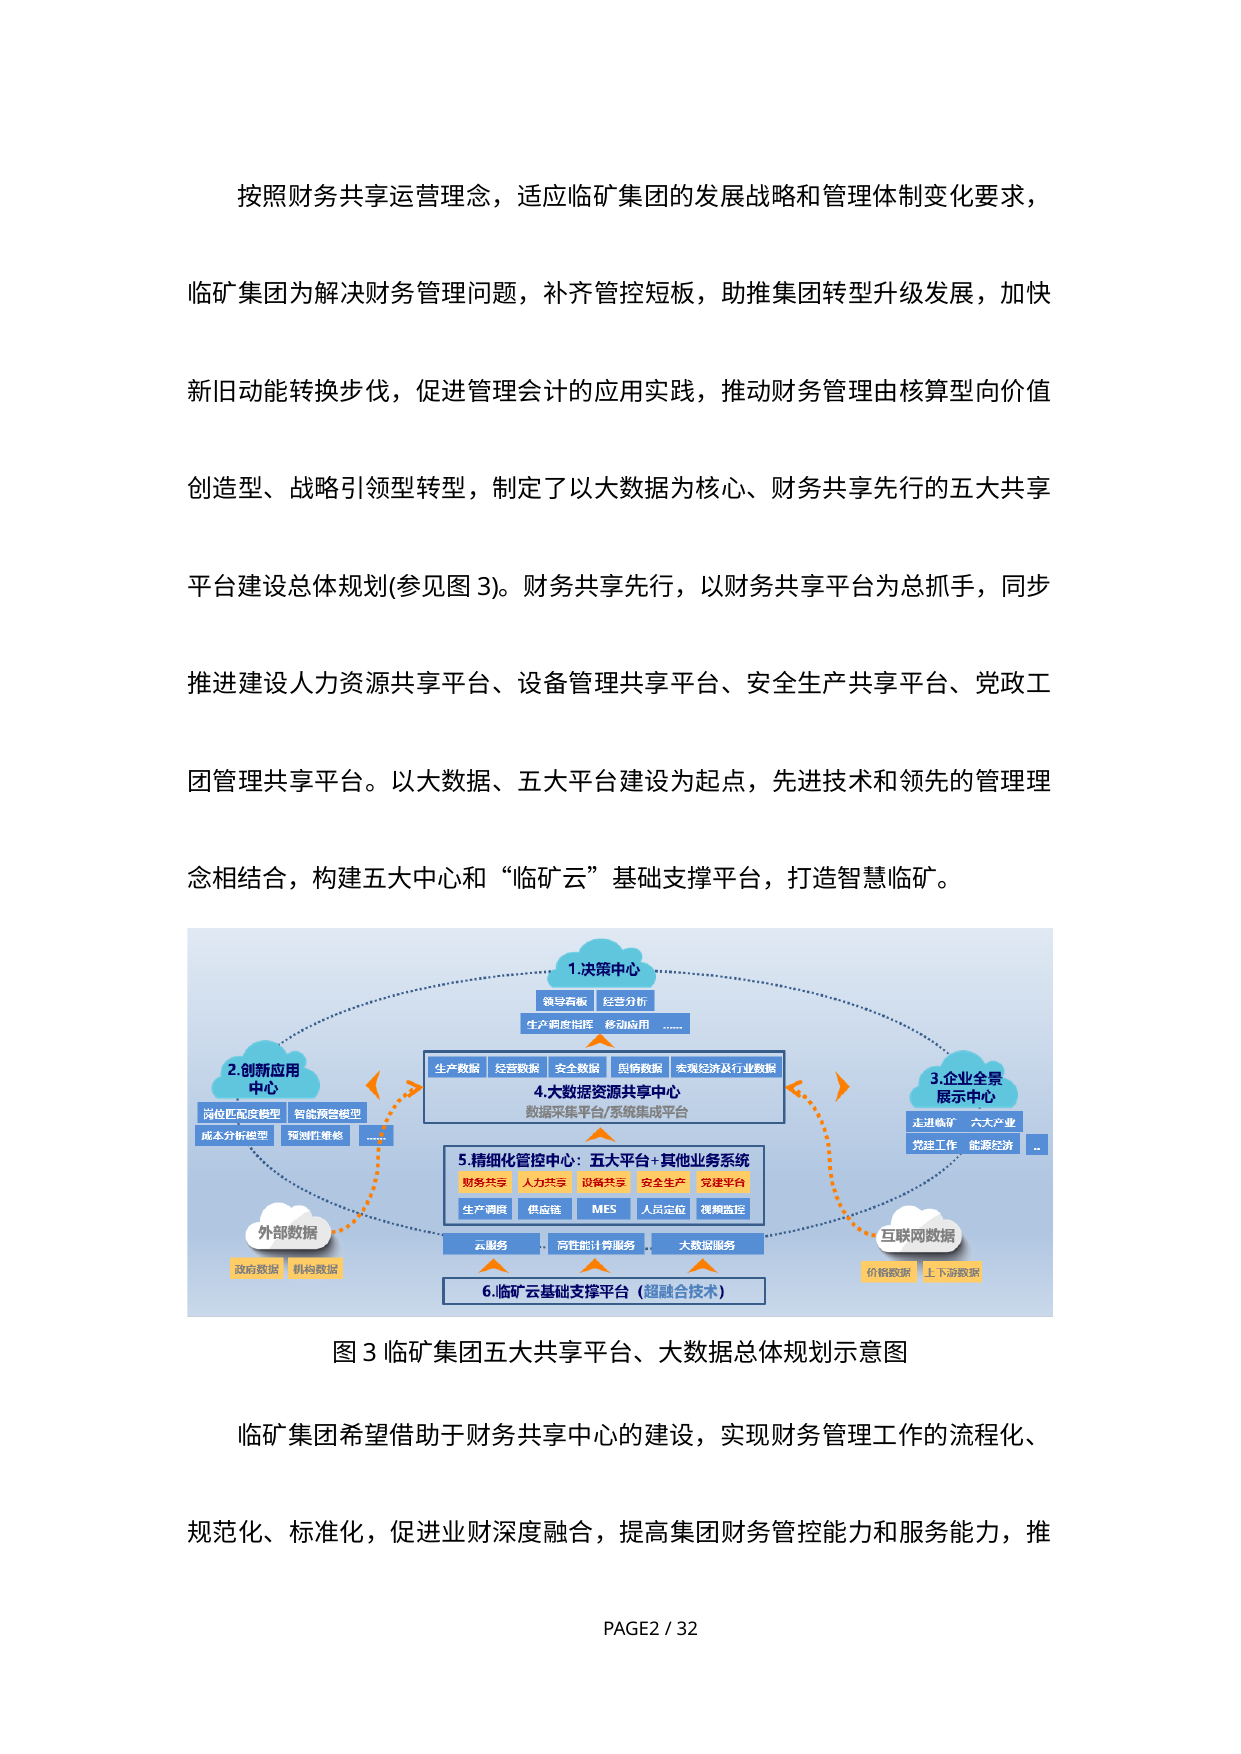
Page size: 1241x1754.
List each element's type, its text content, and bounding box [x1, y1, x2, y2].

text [187, 1401, 1053, 1563]
text 图3 临矿集团五大共享平台、大数据总体规划示意图 [187, 1318, 1053, 1383]
text 按照财务共享运营理念，适应临矿集团的发展战略和管理体制变化要求，临矿集团为解决财务管理问题，补齐管控短板，助推集团转型升级发展，加快新旧动能转换步伐，促进管理会计的应用实践，推动财务管理由核算型向价值创造型、战略引领型转型，制定了以大数据为核心、财务共享先行的五大共享平台建设总体规划(参见图3)。财务共享先行，以财务共享平台为总抓手，同步推进建设人力资源共享平台、设备管理共享平台、安全生产共享平台、党政工团管理共享平台。以大数据、五大平台建设为起点，先进技术和领先的管理理念相结合，构建五大中心和“临矿云”基础支撑平台，打造智慧临矿。 [187, 162, 1053, 909]
picture [187, 928, 1053, 1317]
